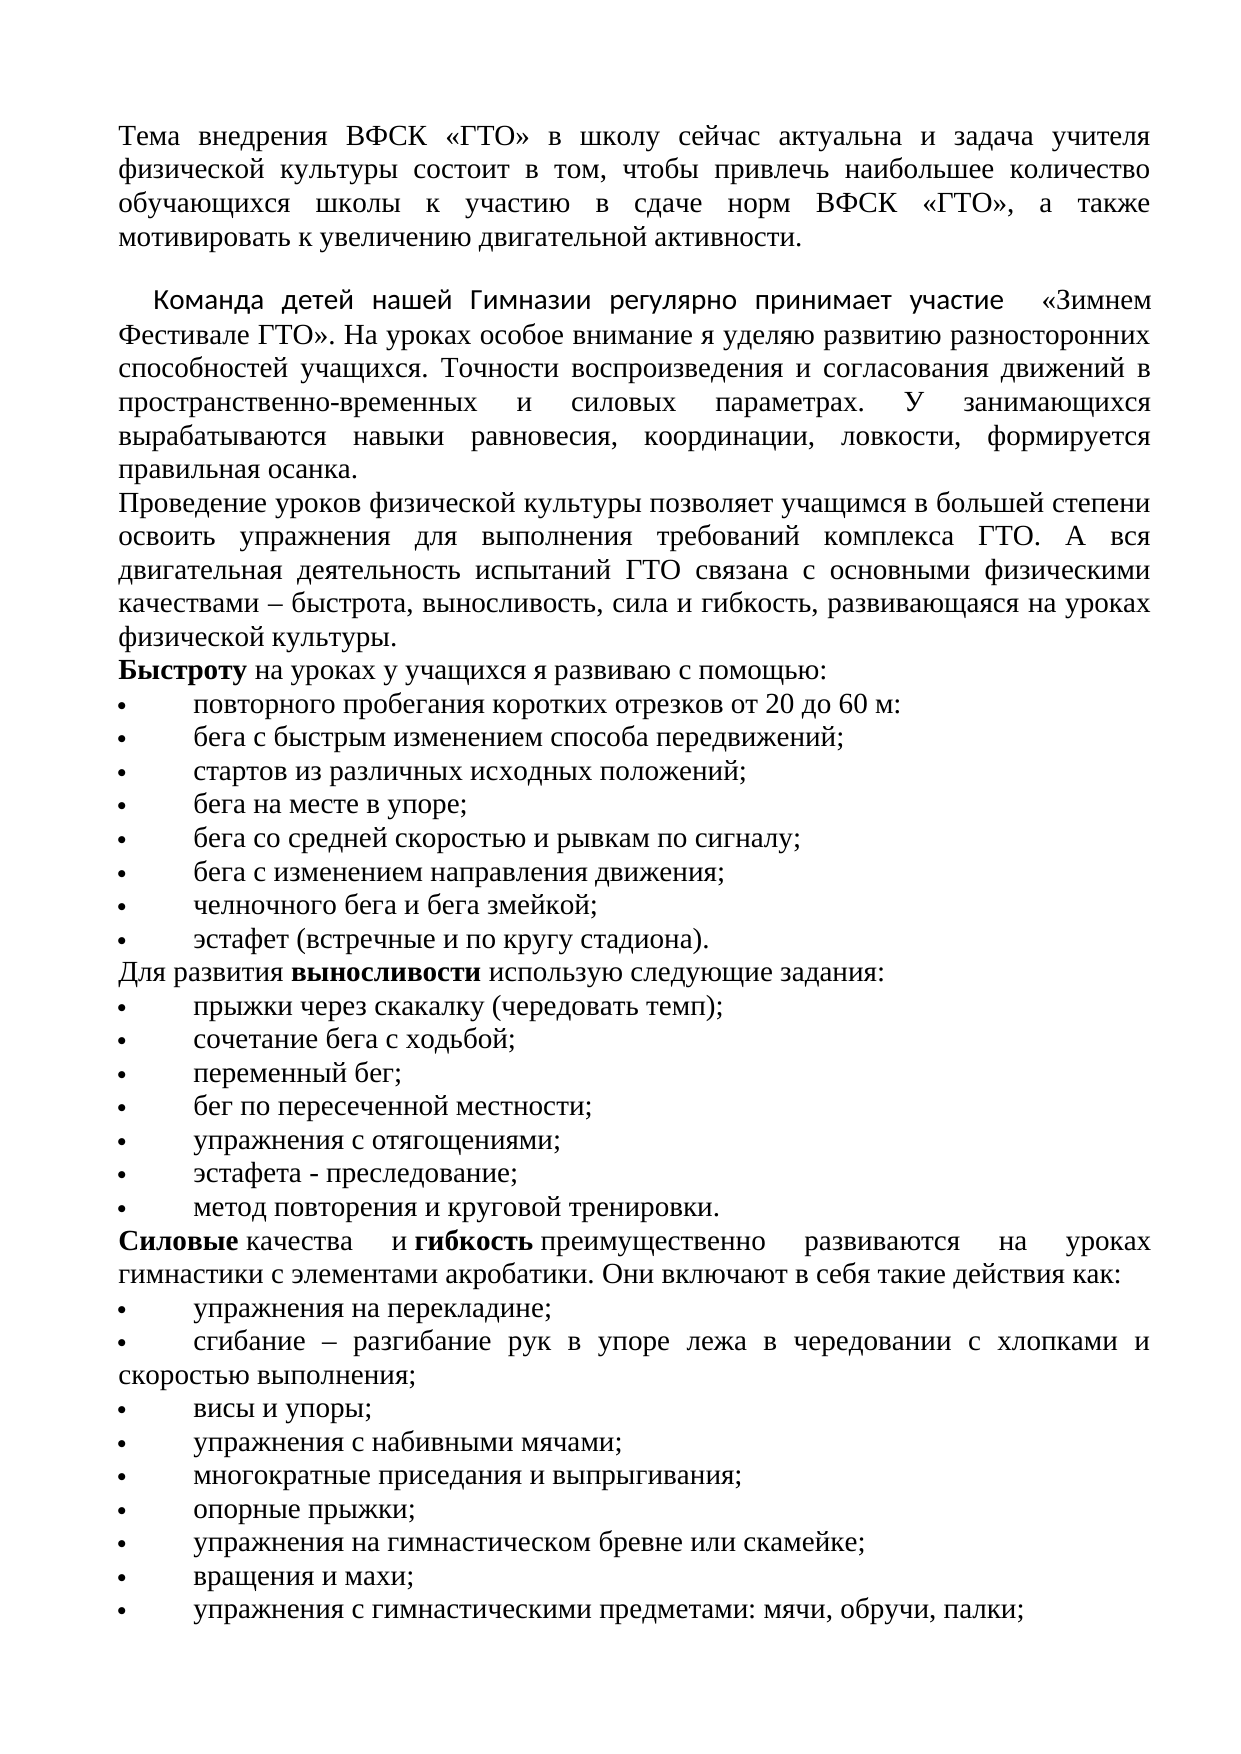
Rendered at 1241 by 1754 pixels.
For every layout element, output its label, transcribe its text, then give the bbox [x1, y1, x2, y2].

list метод повторения и круговой тренировки. [118, 1189, 1152, 1223]
list бега с быстрым изменением способа передвижений; [118, 719, 1152, 753]
list упражнения на перекладине; [118, 1290, 1152, 1323]
text Команда детей нашей Гимназии регулярно принимает участие «Зимнем Фестивале ГТО». На уроках особое внимание я уделяю развитию разносторонних способностей учащихся. Точности воспроизведения и согласования движений в пространственно-временных и силовых параметрах. У занимающихся вырабатываются навыки равновесия, координации, ловкости, формируется правильная осанка. [118, 281, 1152, 485]
list вращения и махи; [118, 1558, 1152, 1592]
list эстафет (встречные и по кругу стадиона). [118, 921, 1152, 954]
text Тема внедрения ВФСК «ГТО» в школу сейчас актуальна и задача учителя физической культуры состоит в том, чтобы привлечь наибольшее количество обучающихся школы к участию в сдаче норм ВФСК «ГТО», а также мотивировать к увеличению двигательной активности. [118, 118, 1152, 252]
list висы и упоры; [118, 1390, 1152, 1424]
list прыжки через скакалку (чередовать темп); [118, 988, 1152, 1021]
list многократные приседания и выпрыгивания; [118, 1457, 1152, 1491]
list повторного пробегания коротких отрезков от 20 до 60 м: [118, 686, 1152, 719]
list челночного бега и бега змейкой; [118, 887, 1152, 921]
list переменный бег; [118, 1055, 1152, 1088]
list эстафета - преследование; [118, 1156, 1152, 1189]
list бега с изменением направления движения; [118, 854, 1152, 887]
list стартов из различных исходных положений; [118, 753, 1152, 787]
list упражнения на гимнастическом бревне или скамейке; [118, 1524, 1152, 1558]
list упражнения с набивными мячами; [118, 1424, 1152, 1457]
list упражнения с гимнастическими предметами: мячи, обручи, палки; [118, 1592, 1152, 1625]
list бег по пересеченной местности; [118, 1088, 1152, 1122]
list бега на месте в упоре; [118, 787, 1152, 820]
text Быстроту на уроках у учащихся я развиваю с помощью: [118, 652, 1152, 686]
list бега со средней скоростью и рывкам по сигналу; [118, 820, 1152, 854]
text Силовые качества и гибкость преимущественно развиваются на уроках гимнастики с элементами акробатики. Они включают в себя такие действия как: [118, 1223, 1152, 1290]
list сочетание бега с ходьбой; [118, 1021, 1152, 1055]
text Проведение уроков физической культуры позволяет учащимся в большей степени освоить упражнения для выполнения требований комплекса ГТО. А вся двигательная деятельность испытаний ГТО связана с основными физическими качествами – быстрота, выносливость, сила и гибкость, развивающаяся на уроках физической культуры. [118, 485, 1152, 652]
list опорные прыжки; [118, 1491, 1152, 1524]
text Для развития выносливости использую следующие задания: [118, 954, 1152, 988]
list упражнения с отягощениями; [118, 1122, 1152, 1156]
list сгибание – разгибание рук в упоре лежа в чередовании с хлопками и скоростью выполнения; [118, 1323, 1152, 1390]
